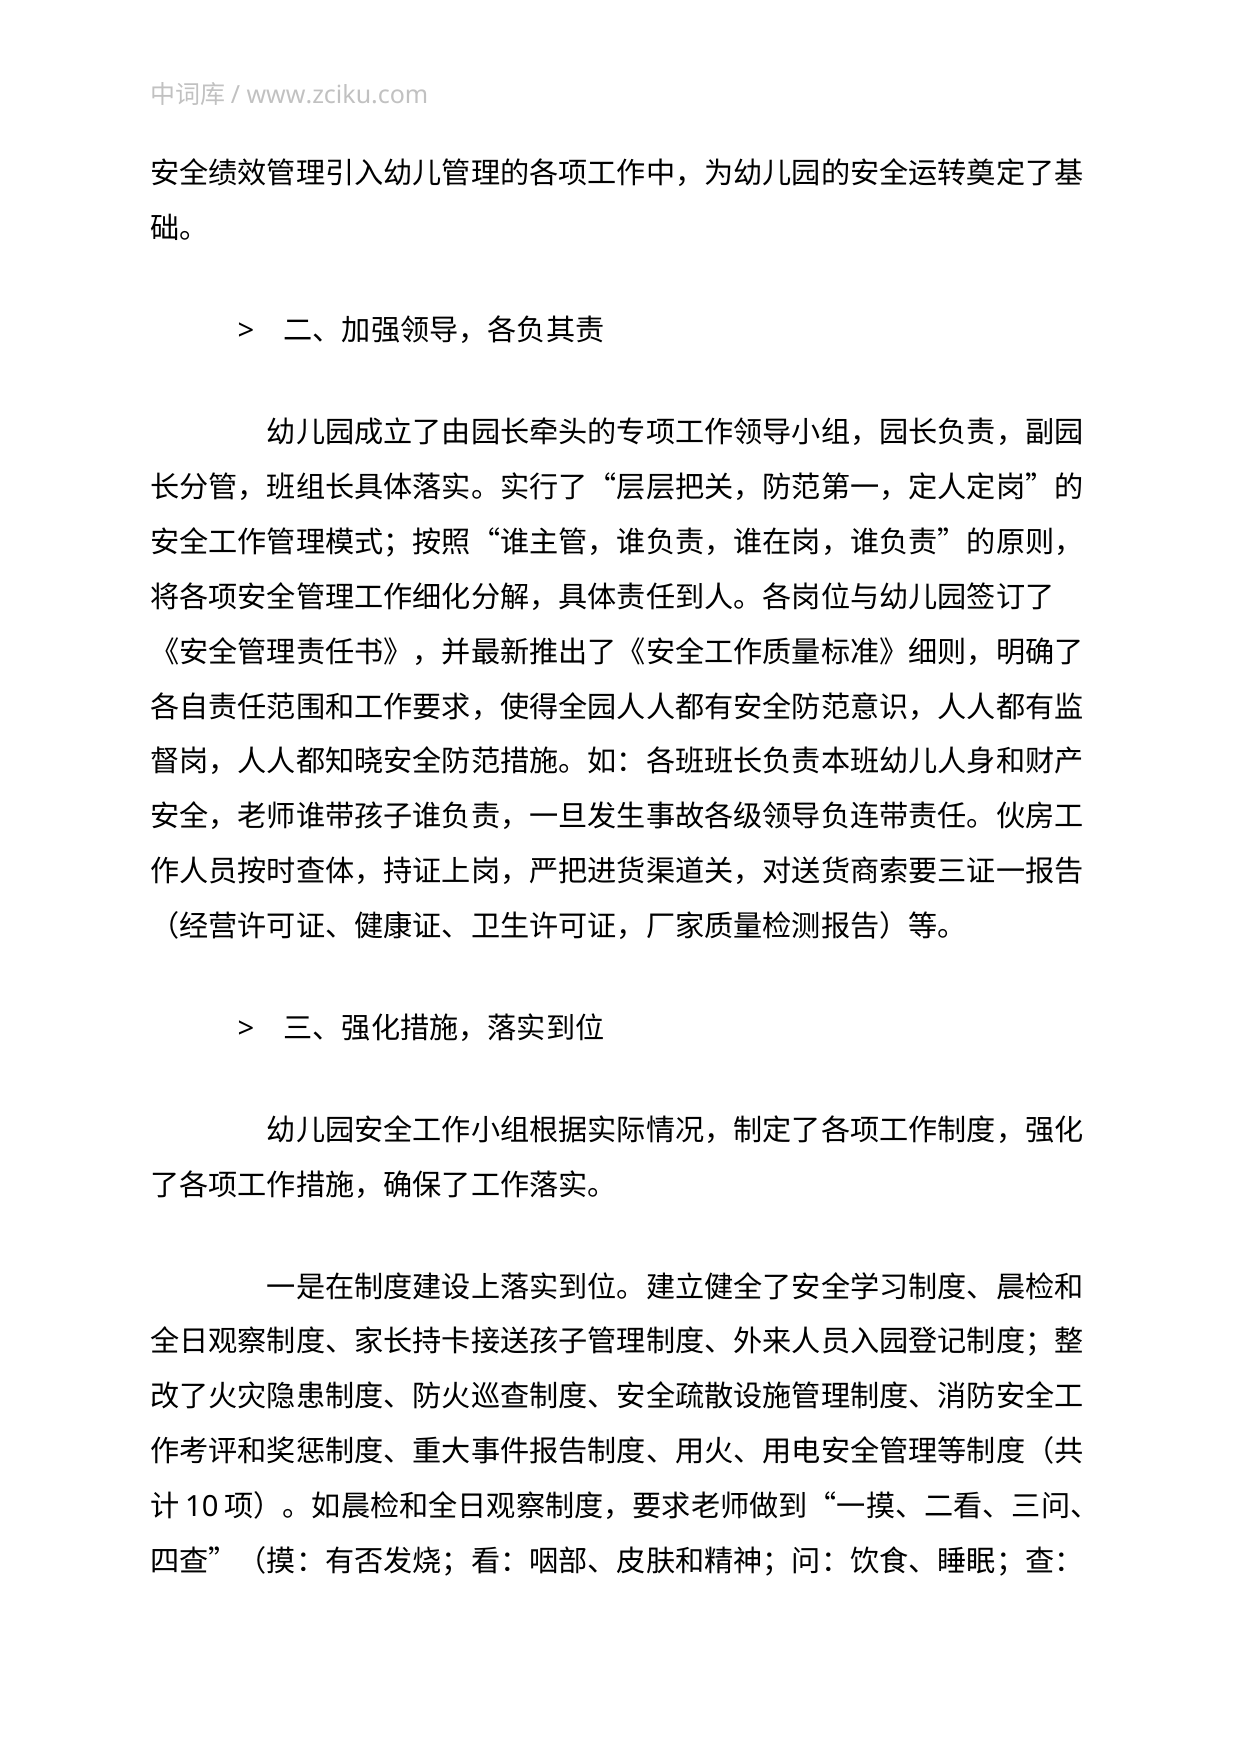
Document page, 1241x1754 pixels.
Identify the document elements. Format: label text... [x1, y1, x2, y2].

text > 三、强化措施，落实到位 [150, 1004, 1090, 1047]
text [150, 1263, 1090, 1580]
text > 二、加强领导，各负其责 [150, 307, 1090, 349]
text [150, 150, 1090, 247]
text 幼儿园安全工作小组根据实际情况，制定了各项工作制度，强化了各项工作措施，确保了工作落实。 [150, 1106, 1090, 1204]
text 幼儿园成立了由园长牵头的专项工作领导小组，园长负责，副园长分管，班组长具体落实。实行了“层层把关，防范第一，定人定岗”的安全工作管理模式；按照“谁主管，谁负责，谁在岗，谁负责”的原则，将各项安全管理工作细化分解，具体责任到人。各岗位与幼儿园签订了《安全管理责任书》，并最新推出了《安全工作质量标准》细则，明确了各自责任范围和工作要求，使得全园人人都有安全防范意识，人人都有监督岗，人人都知晓安全防范措施。如：各班班长负责本班幼儿人身和财产安全，老师谁带孩子谁负责，一旦发生事故各级领导负连带责任。伙房工作人员按时查体，持证上岗，严把进货渠道关，对送货商索要三证一报告（经营许可证、健康证、卫生许可证，厂家质量检测报告）等。 [150, 409, 1090, 945]
